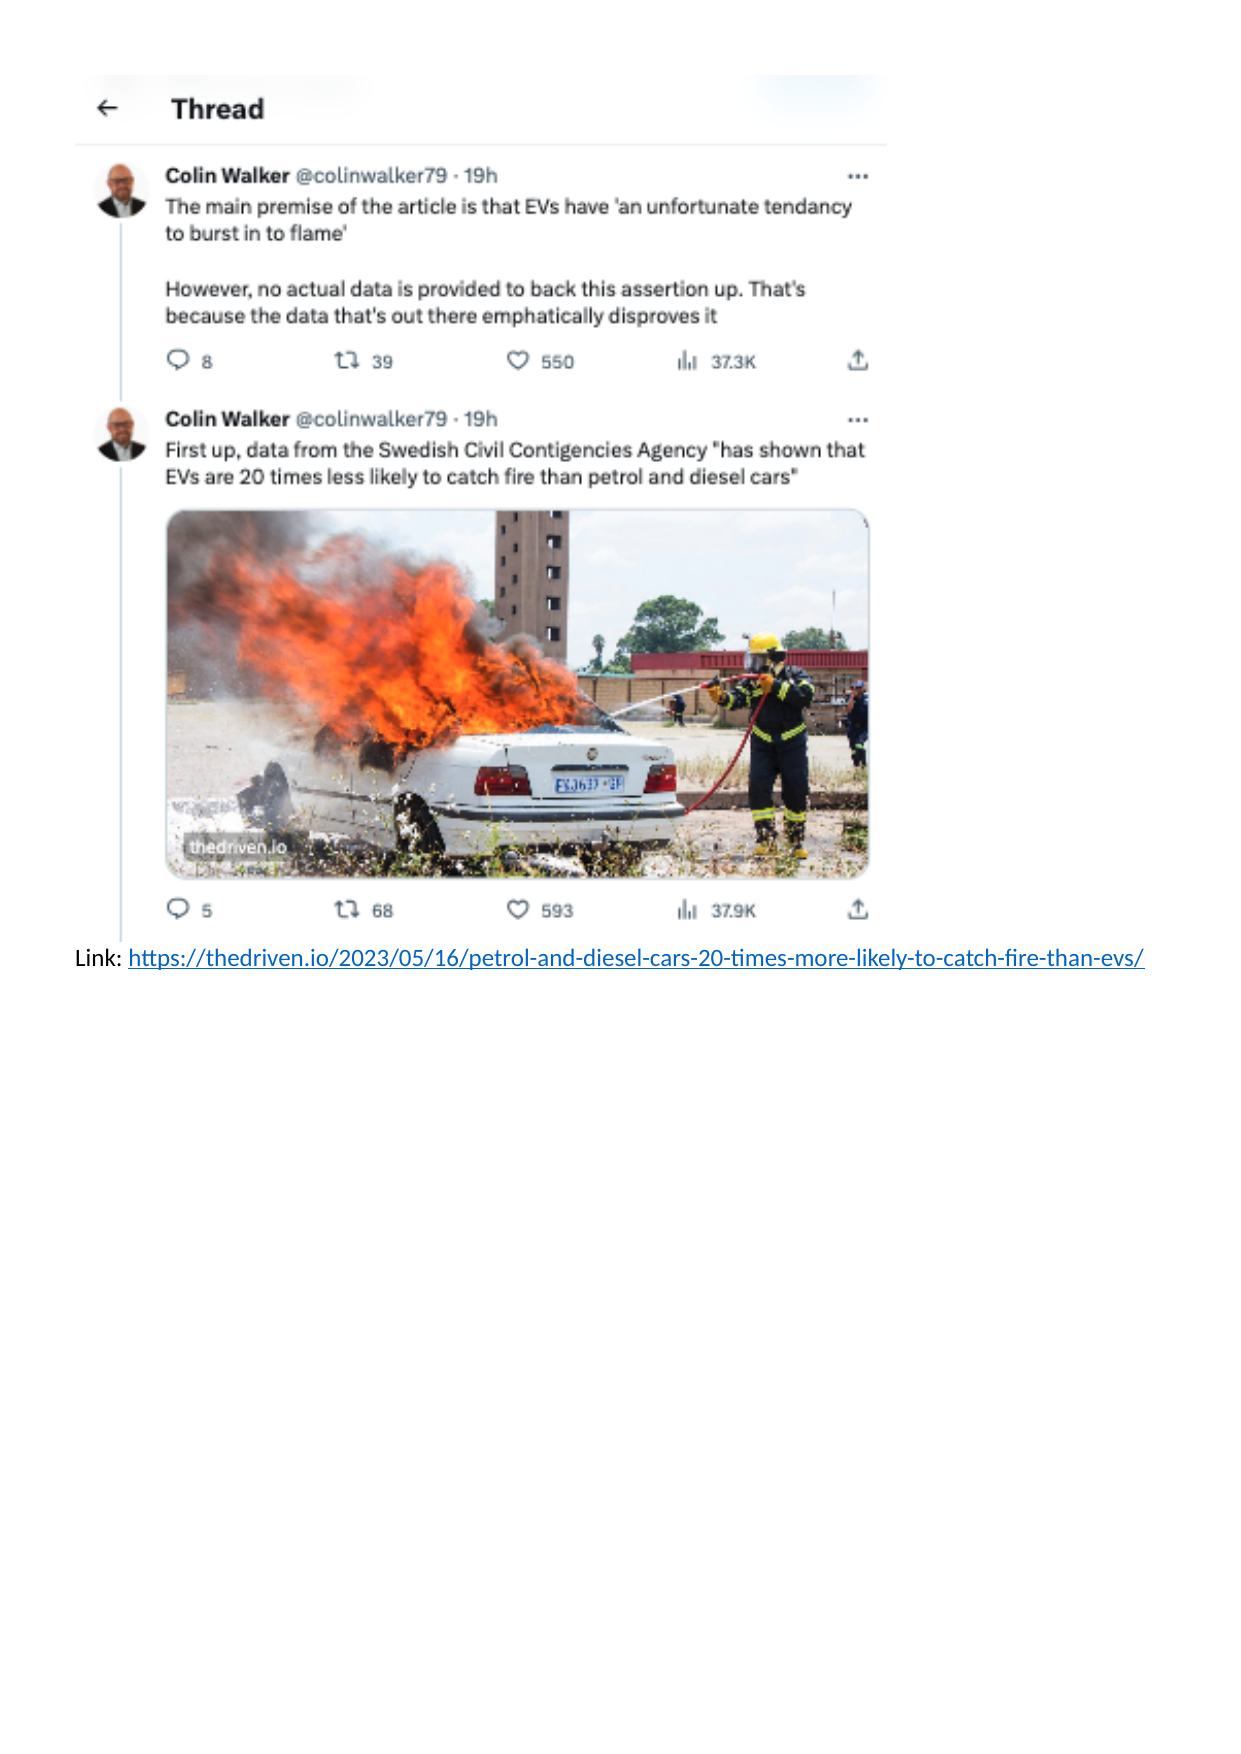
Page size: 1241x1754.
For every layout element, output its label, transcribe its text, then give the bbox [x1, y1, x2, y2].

picture [75, 75, 887, 942]
text Link: https://thedriven.io/2023/05/16/petrol-and-diesel-cars-20-times-more-likely-to-catch-fire-than-evs/ [75, 942, 1165, 972]
